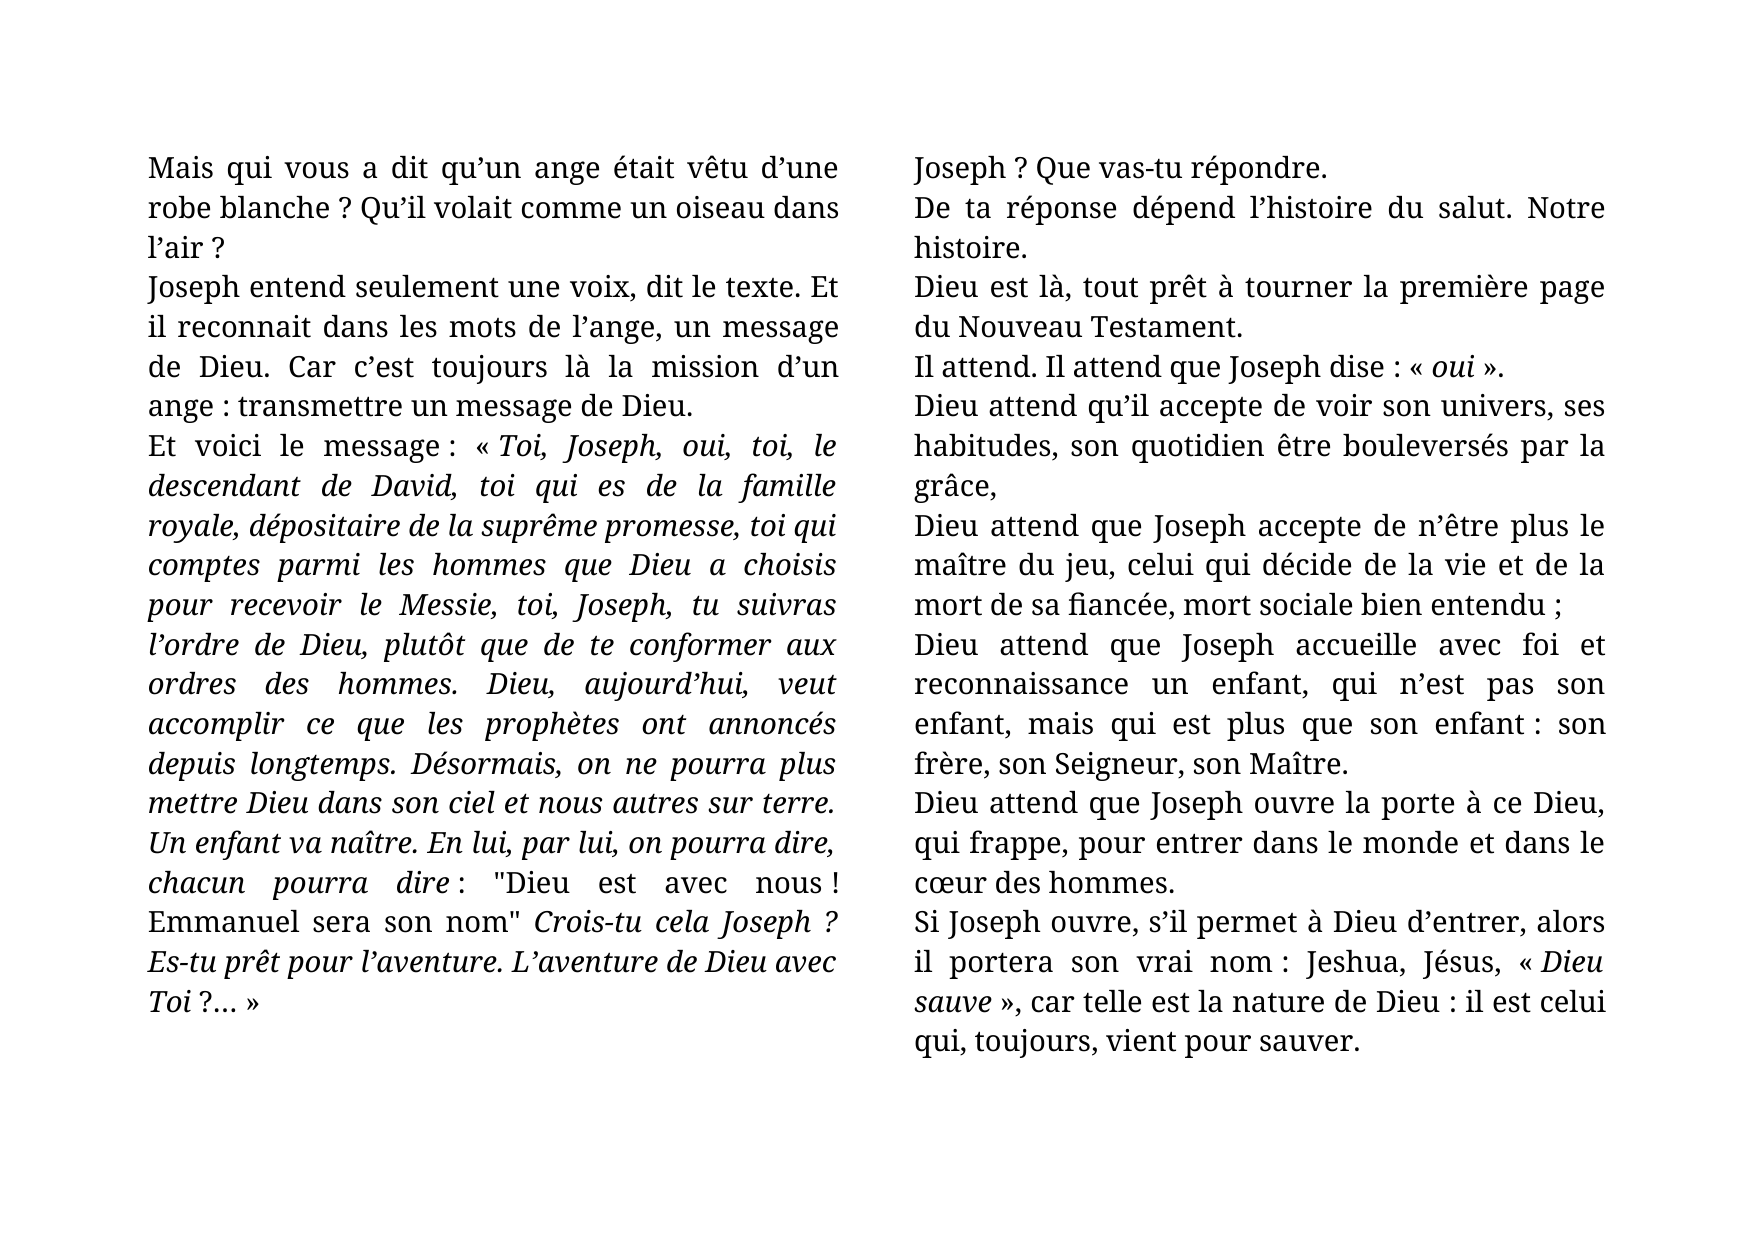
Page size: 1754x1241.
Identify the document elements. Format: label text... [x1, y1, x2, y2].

text Dieu attend que Joseph accueille avec foi et reconnaissance un enfant, qui n’est pas son enfant, mais qui est plus que son enfant : son frère, son Seigneur, son Maître. [914, 624, 1606, 783]
text Dieu est là, tout prêt à tourner la première page du Nouveau Testament. [914, 267, 1606, 346]
text Il attend. Il attend que Joseph dise : « oui ». [914, 346, 1606, 386]
text Si Joseph ouvre, s’il permet à Dieu d’entrer, alors il portera son vrai nom : Jeshua, Jésus, « Dieu sauve », car telle est la nature de Dieu : il est celui qui, toujours, vient pour sauver. [914, 902, 1606, 1060]
text Joseph entend seulement une voix, dit le texte. Et il reconnait dans les mots de l’ange, un message de Dieu. Car c’est toujours là la mission d’un ange : transmettre un message de Dieu. [148, 267, 840, 425]
text Dieu attend qu’il accepte de voir son univers, ses habitudes, son quotidien être bouleversés par la grâce, [914, 386, 1606, 505]
text Dieu attend que Joseph ouvre la porte à ce Dieu, qui frappe, pour entrer dans le monde et dans le cœur des hommes. [914, 783, 1606, 902]
text Joseph ? Que vas-tu répondre. [914, 148, 1606, 187]
text Mais qui vous a dit qu’un ange était vêtu d’une robe blanche ? Qu’il volait comme un oiseau dans l’air ? [148, 148, 840, 267]
text De ta réponse dépend l’histoire du salut. Notre histoire. [914, 187, 1606, 267]
text Et voici le message : « Toi, Joseph, oui, toi, le descendant de David, toi qui es de la famille royale, dépositaire de la suprême promesse, toi qui comptes parmi les hommes que Dieu a choisis pour recevoir le Messie, toi, Joseph, tu suivras l’ordre de Dieu, plutôt que de te conformer aux ordres des hommes. Dieu, aujourd’hui, veut accomplir ce que les prophètes ont annoncés depuis longtemps. Désormais, on ne pourra plus mettre Dieu dans son ciel et nous autres sur terre. Un enfant va naître. En lui, par lui, on pourra dire, chacun pourra dire : "Dieu est avec nous ! Emmanuel sera son nom" Crois-tu cela Joseph ? Es-tu prêt pour l’aventure. L’aventure de Dieu avec Toi ?… » [148, 425, 840, 1021]
text Dieu attend que Joseph accepte de n’être plus le maître du jeu, celui qui décide de la vie et de la mort de sa fiancée, mort sociale bien entendu ; [914, 505, 1606, 624]
